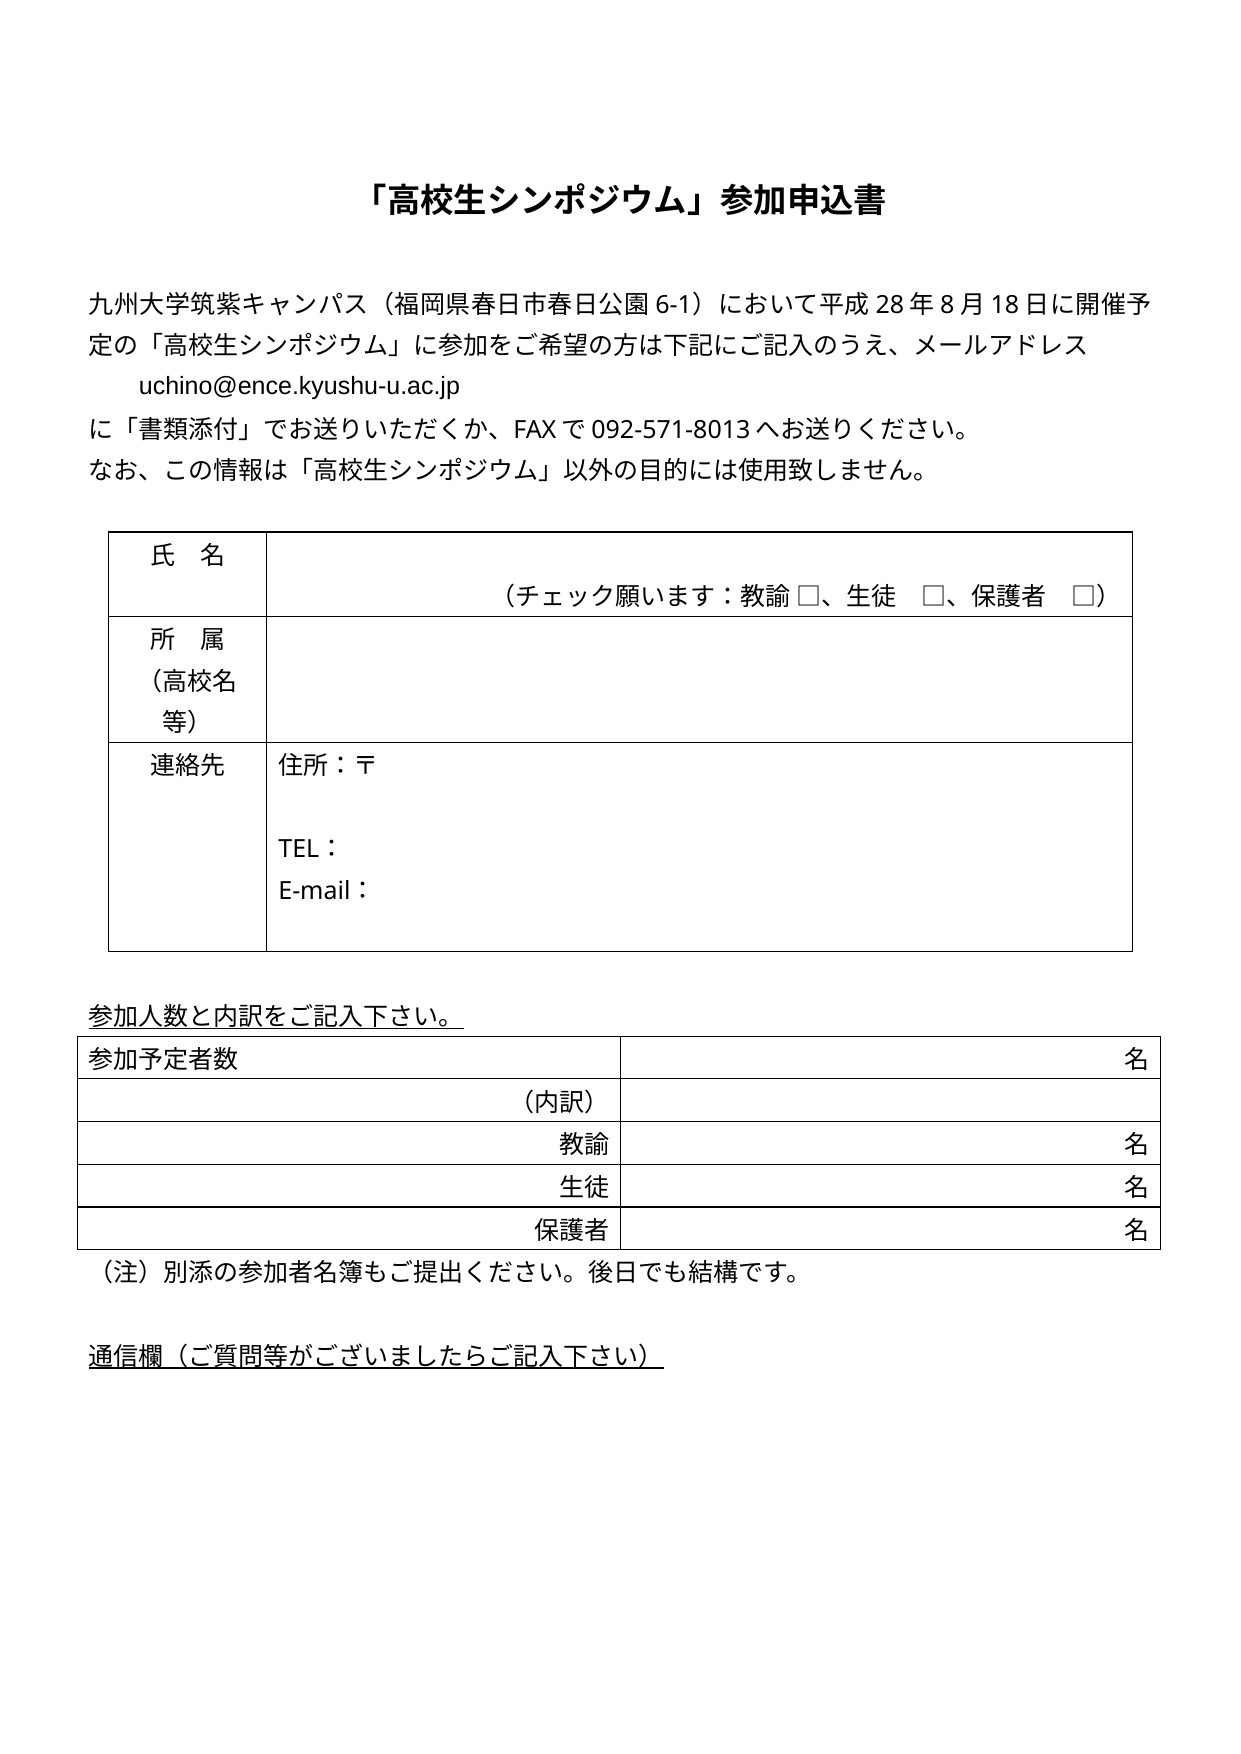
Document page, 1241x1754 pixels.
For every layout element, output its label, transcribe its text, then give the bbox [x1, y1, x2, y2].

table_header 氏 名 [109, 533, 266, 616]
table_cell 名 [621, 1122, 1160, 1164]
table_header （チェック願います：教諭 □、生徒 □、保護者 □） [267, 533, 1132, 616]
text 「高校生シンポジウム」参加申込書 [89, 156, 1152, 240]
table_cell [267, 617, 1132, 742]
table_cell 名 [621, 1165, 1160, 1206]
text に「書類添付」でお送りいただくか、FAXで092-571-8013へお送りください。 [89, 406, 1152, 448]
text uchino@ence.kyushu-u.ac.jp [89, 365, 1152, 406]
text 参加人数と内訳をご記入下さい。 [89, 994, 1152, 1036]
table_cell [621, 1079, 1160, 1121]
table_cell （内訳） [78, 1079, 620, 1121]
table_cell 連絡先 [109, 743, 266, 951]
text （注）別添の参加者名簿もご提出ください。後日でも結構です。 [89, 1250, 1152, 1292]
table_cell 所 属 （高校名等） [109, 617, 266, 742]
table_cell 名 [621, 1208, 1160, 1249]
table_cell 生徒 [78, 1165, 620, 1206]
table_cell 保護者 [78, 1208, 620, 1249]
text なお、この情報は「高校生シンポジウム」以外の目的には使用致しません。 [89, 448, 1152, 490]
table_header 名 [621, 1037, 1160, 1078]
table_header 参加予定者数 [78, 1037, 620, 1078]
table_cell 教諭 [78, 1122, 620, 1164]
table_cell 住所：〒 TEL： E-mail： [267, 743, 1132, 951]
text 九州大学筑紫キャンパス（福岡県春日市春日公園6-1）において平成28年8月18日に開催予定の「高校生シンポジウム」に参加をご希望の方は下記にご記入のうえ、メールアドレス [89, 281, 1152, 365]
text 通信欄（ご質問等がございましたらご記入下さい） [89, 1333, 1152, 1375]
